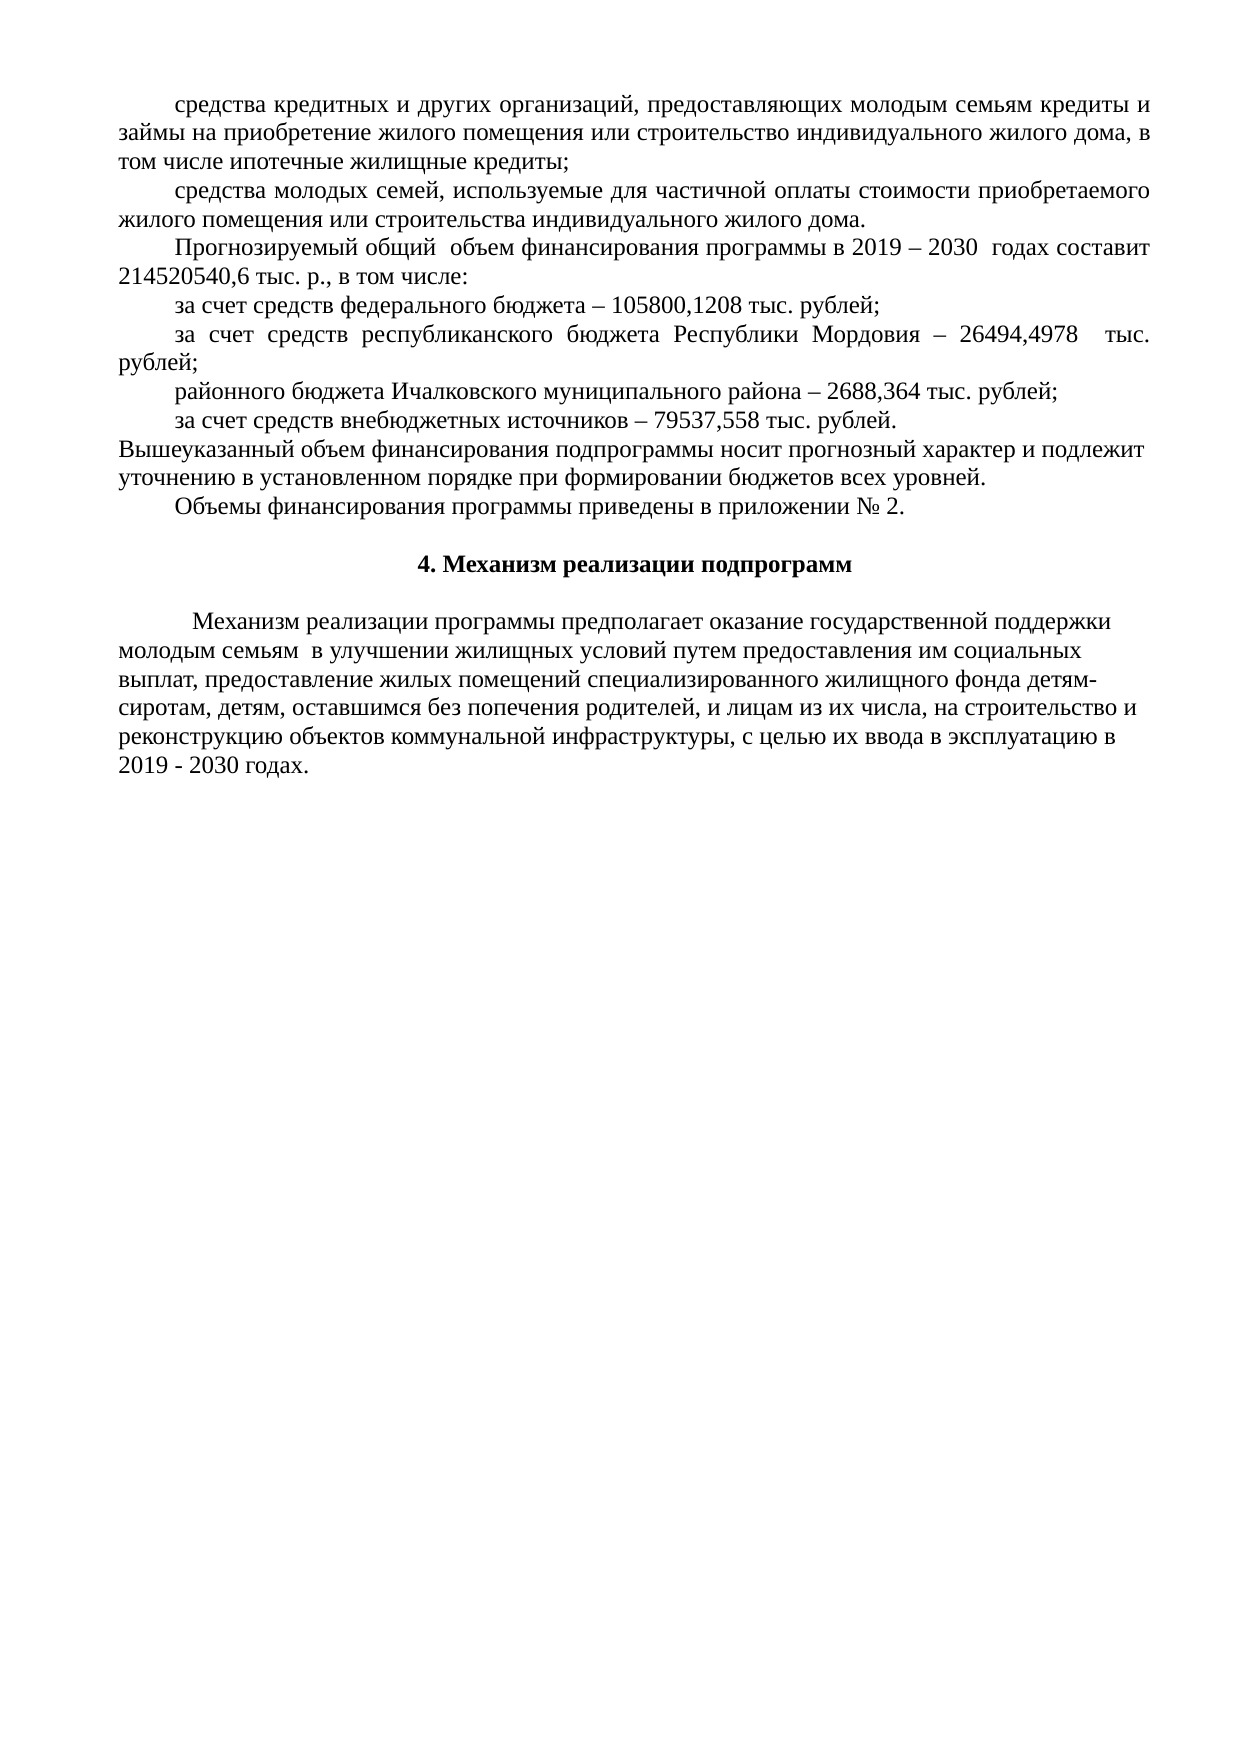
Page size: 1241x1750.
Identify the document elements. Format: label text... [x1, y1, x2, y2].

text за счет средств федерального бюджета – 105800,1208 тыс. рублей; [118, 290, 1152, 319]
text Объемы финансирования программы приведены в приложении № 2. [118, 491, 1152, 520]
text средства кредитных и других организаций, предоставляющих молодым семьям кредиты и займы на приобретение жилого помещения или строительство индивидуального жилого дома, в том числе ипотечные жилищные кредиты; [118, 89, 1152, 175]
text районного бюджета Ичалковского муниципального района – 2688,364 тыс. рублей; [118, 376, 1152, 405]
subtitle 4. Механизм реализации подпрограмм [118, 549, 1152, 577]
text за счет средств республиканского бюджета Республики Мордовия – 26494,4978 тыс. рублей; [118, 319, 1152, 376]
text Прогнозируемый общий объем финансирования программы в 2019 – 2030 годах составит 214520540,6 тыс. р., в том числе: [118, 232, 1152, 290]
text Механизм реализации программы предполагает оказание государственной поддержки молодым семьям в улучшении жилищных условий путем предоставления им социальных выплат, предоставление жилых помещений специализированного жилищного фонда детям-сиротам, детям, оставшимся без попечения родителей, и лицам из их числа, на строительство и реконструкцию объектов коммунальной инфраструктуры, с целью их ввода в эксплуатацию в 2019 - 2030 годах. [118, 606, 1152, 779]
text Вышеуказанный объем финансирования подпрограммы носит прогнозный характер и подлежит уточнению в установленном порядке при формировании бюджетов всех уровней. [118, 434, 1152, 491]
text за счет средств внебюджетных источников – 79537,558 тыс. рублей. [118, 405, 1152, 434]
text средства молодых семей, используемые для частичной оплаты стоимости приобретаемого жилого помещения или строительства индивидуального жилого дома. [118, 175, 1152, 232]
